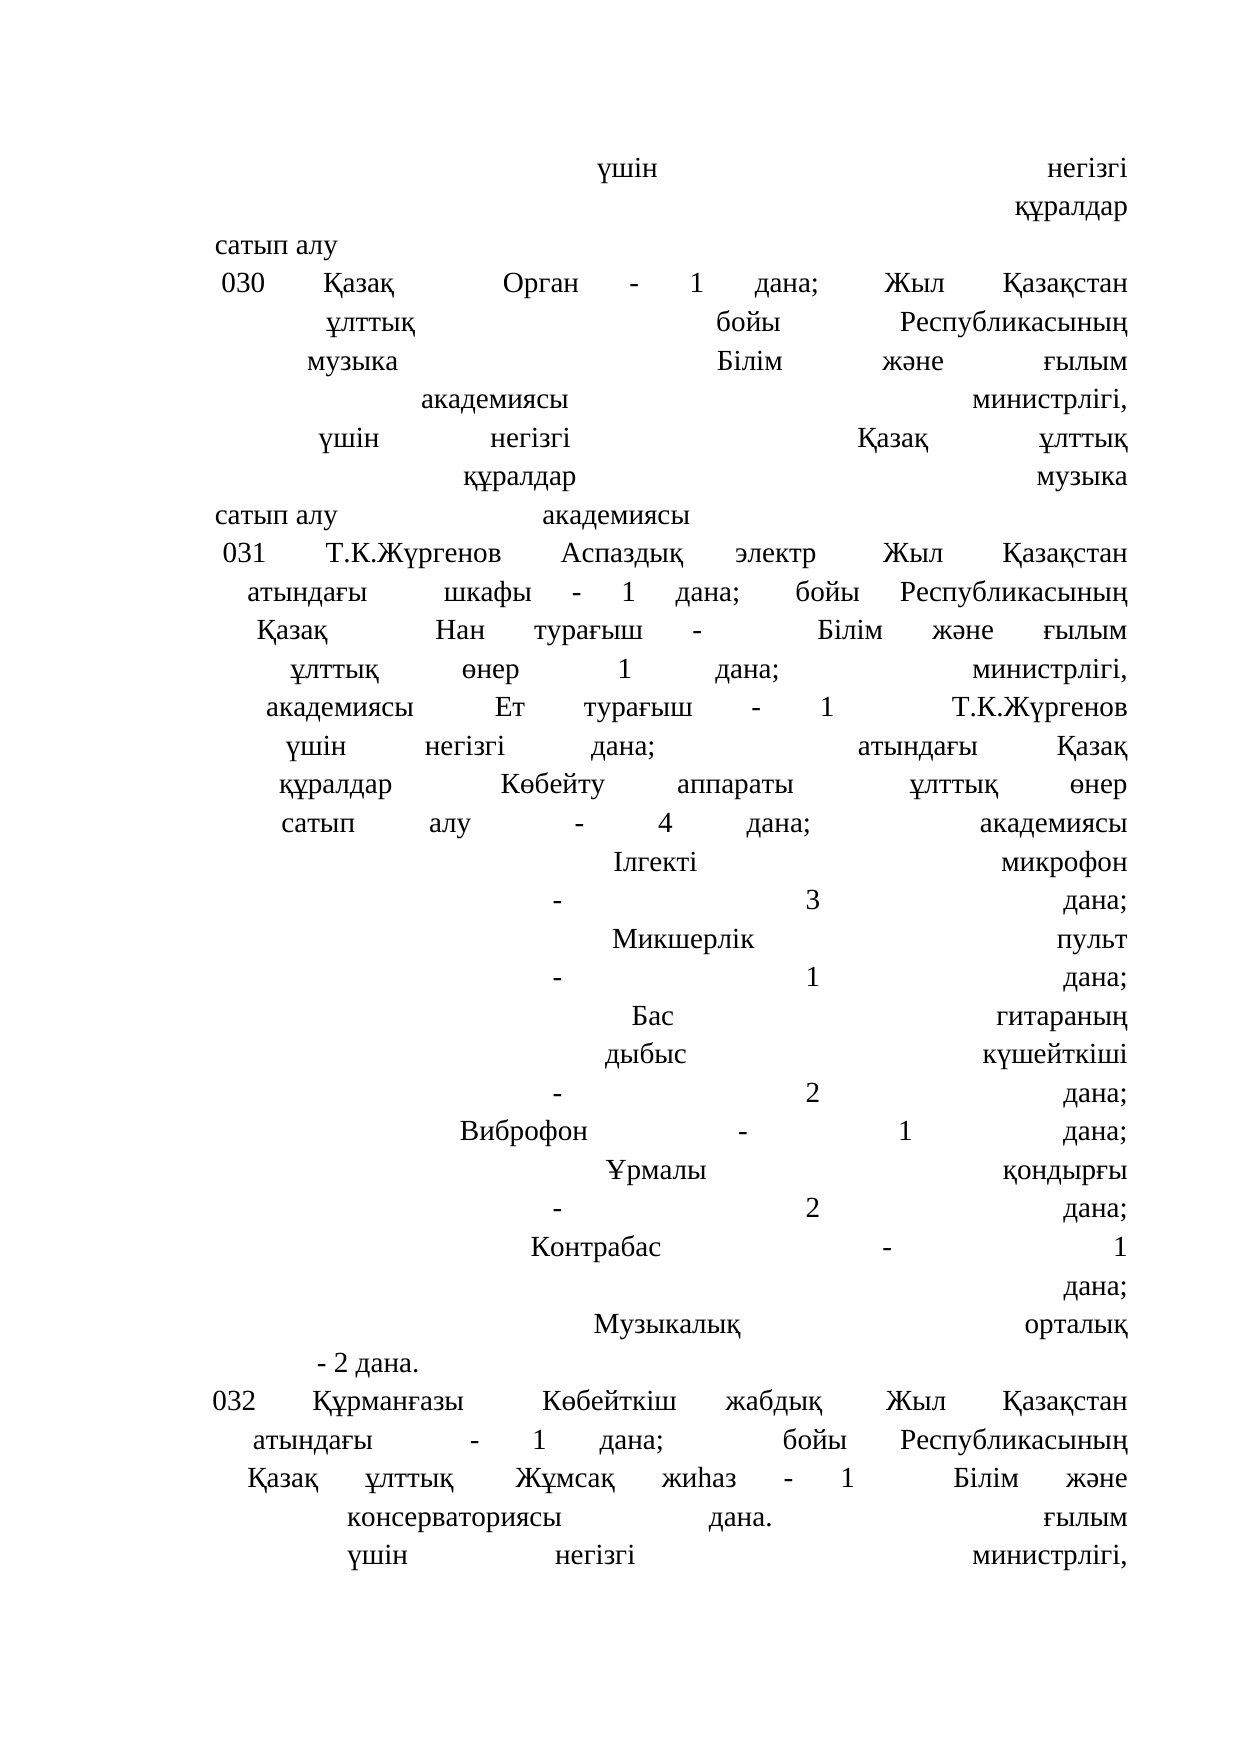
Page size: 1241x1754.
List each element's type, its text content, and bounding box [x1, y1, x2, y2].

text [112, 1383, 1128, 1571]
text 030 Қазақ Орган - 1 дана; Жыл Қазақстан ұлттық бойы Республикасының музыка Білім және ғылым академиясы министрлігі, үшiн негiзгi Қазақ ұлттық құралдар музыка сатып алу академиясы [112, 266, 1128, 530]
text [112, 150, 1128, 261]
text 031 Т.К.Жүргенов Аспаздық электр Жыл Қазақстан атындағы шкафы - 1 дана; бойы Республикасының Қазақ Нан турағыш - Білім және ғылым ұлттық өнep 1 дана; министрлігі, академиясы Ет турағыш - 1 Т.К.Жүргенов үшiн негiзгi дана; атындағы Қазақ құралдар Көбейту аппараты ұлттық өнер сатып алу - 4 дана; академиясы Ілгектi микрофон - 3 дана; Микшерлік пульт - 1 дана; Бас гитараның дыбыс күшейткiшi - 2 дана; Виброфон - 1 дана; Ұрмалы қондырғы - 2 дана; Контрабас - 1 дана; Музыкалық орталық - 2 дана. [112, 535, 1128, 1378]
